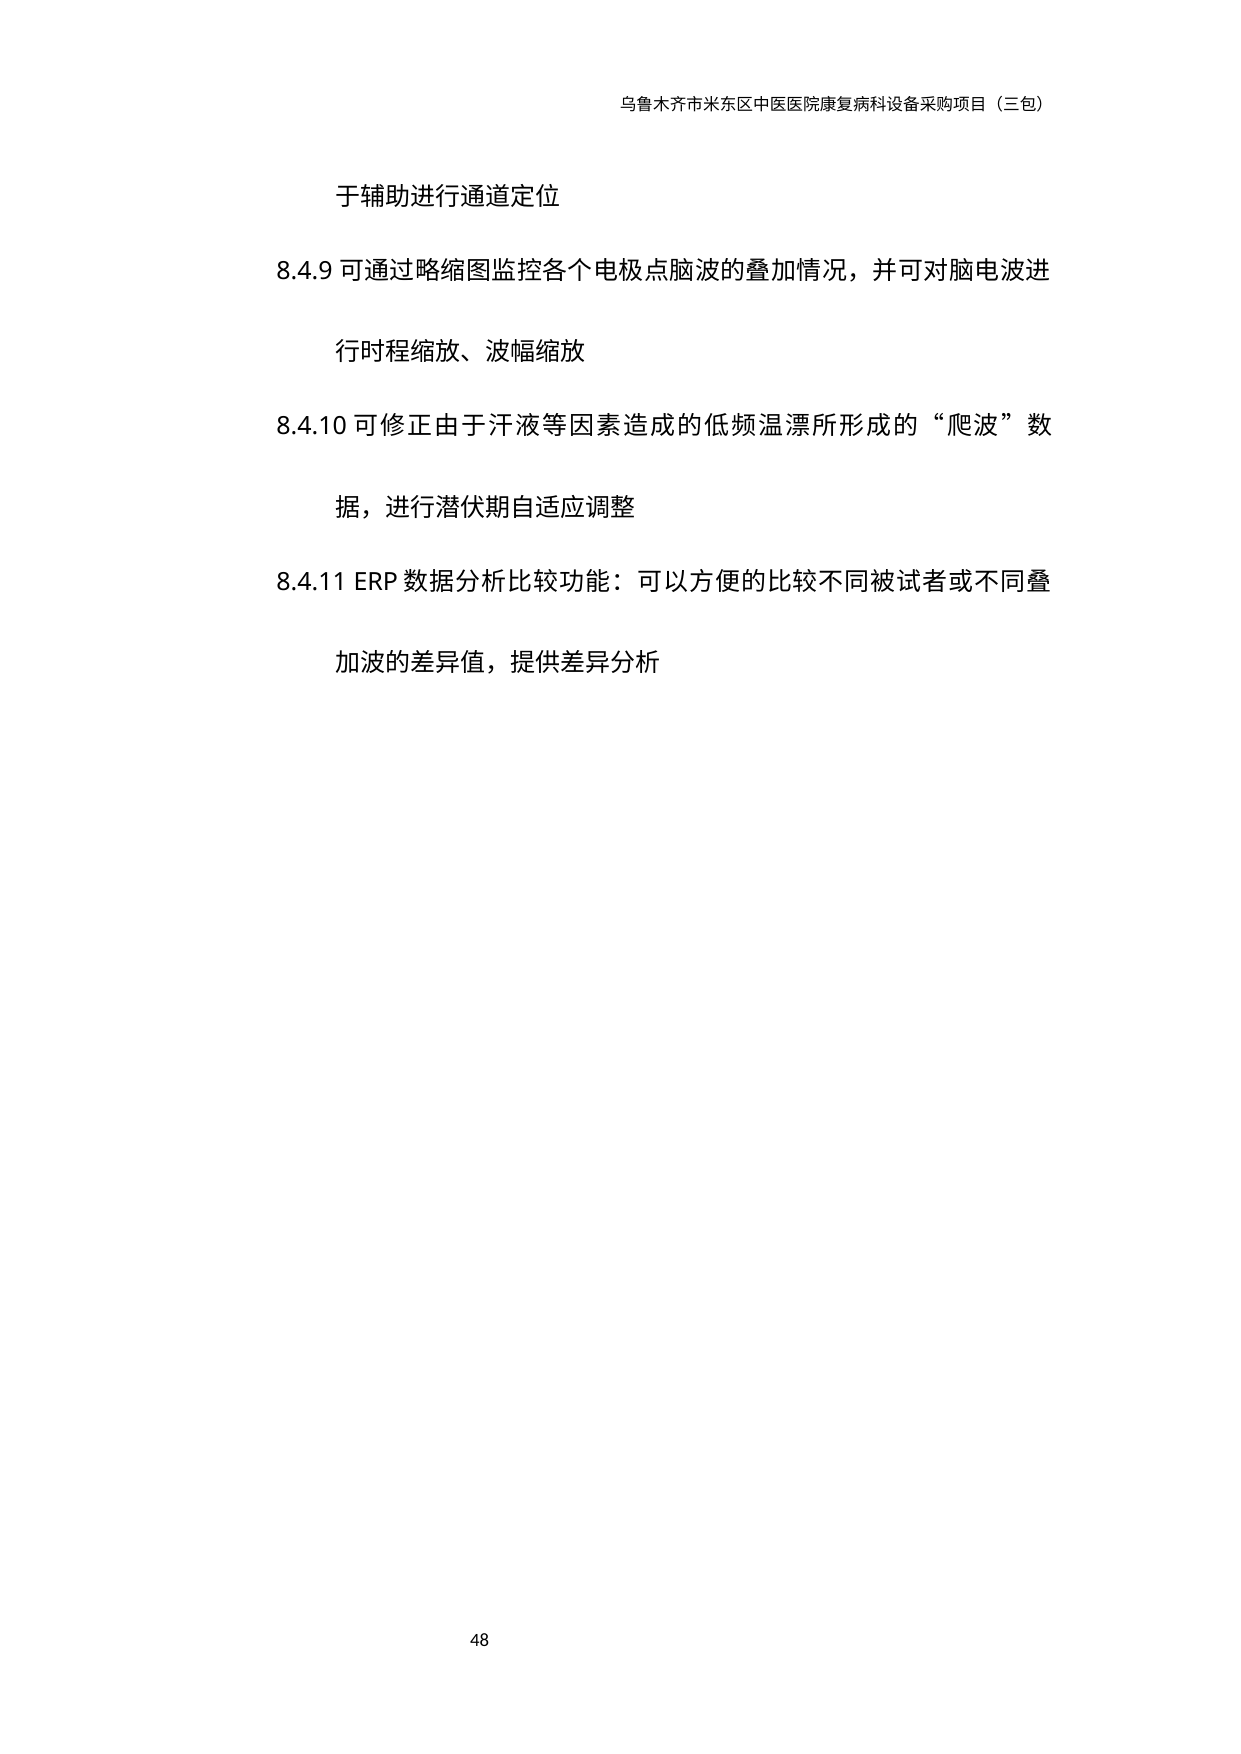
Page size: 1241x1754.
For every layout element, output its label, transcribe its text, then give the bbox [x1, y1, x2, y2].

list ERP数据分析比较功能：可以方便的比较不同被试者或不同叠加波的差异值，提供差异分析 [276, 547, 1053, 693]
list 可修正由于汗液等因素造成的低频温漂所形成的“爬波”数据，进行潜伏期自适应调整 [276, 391, 1053, 538]
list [276, 162, 1053, 227]
list 可通过略缩图监控各个电极点脑波的叠加情况，并可对脑电波进行时程缩放、波幅缩放 [276, 236, 1053, 382]
